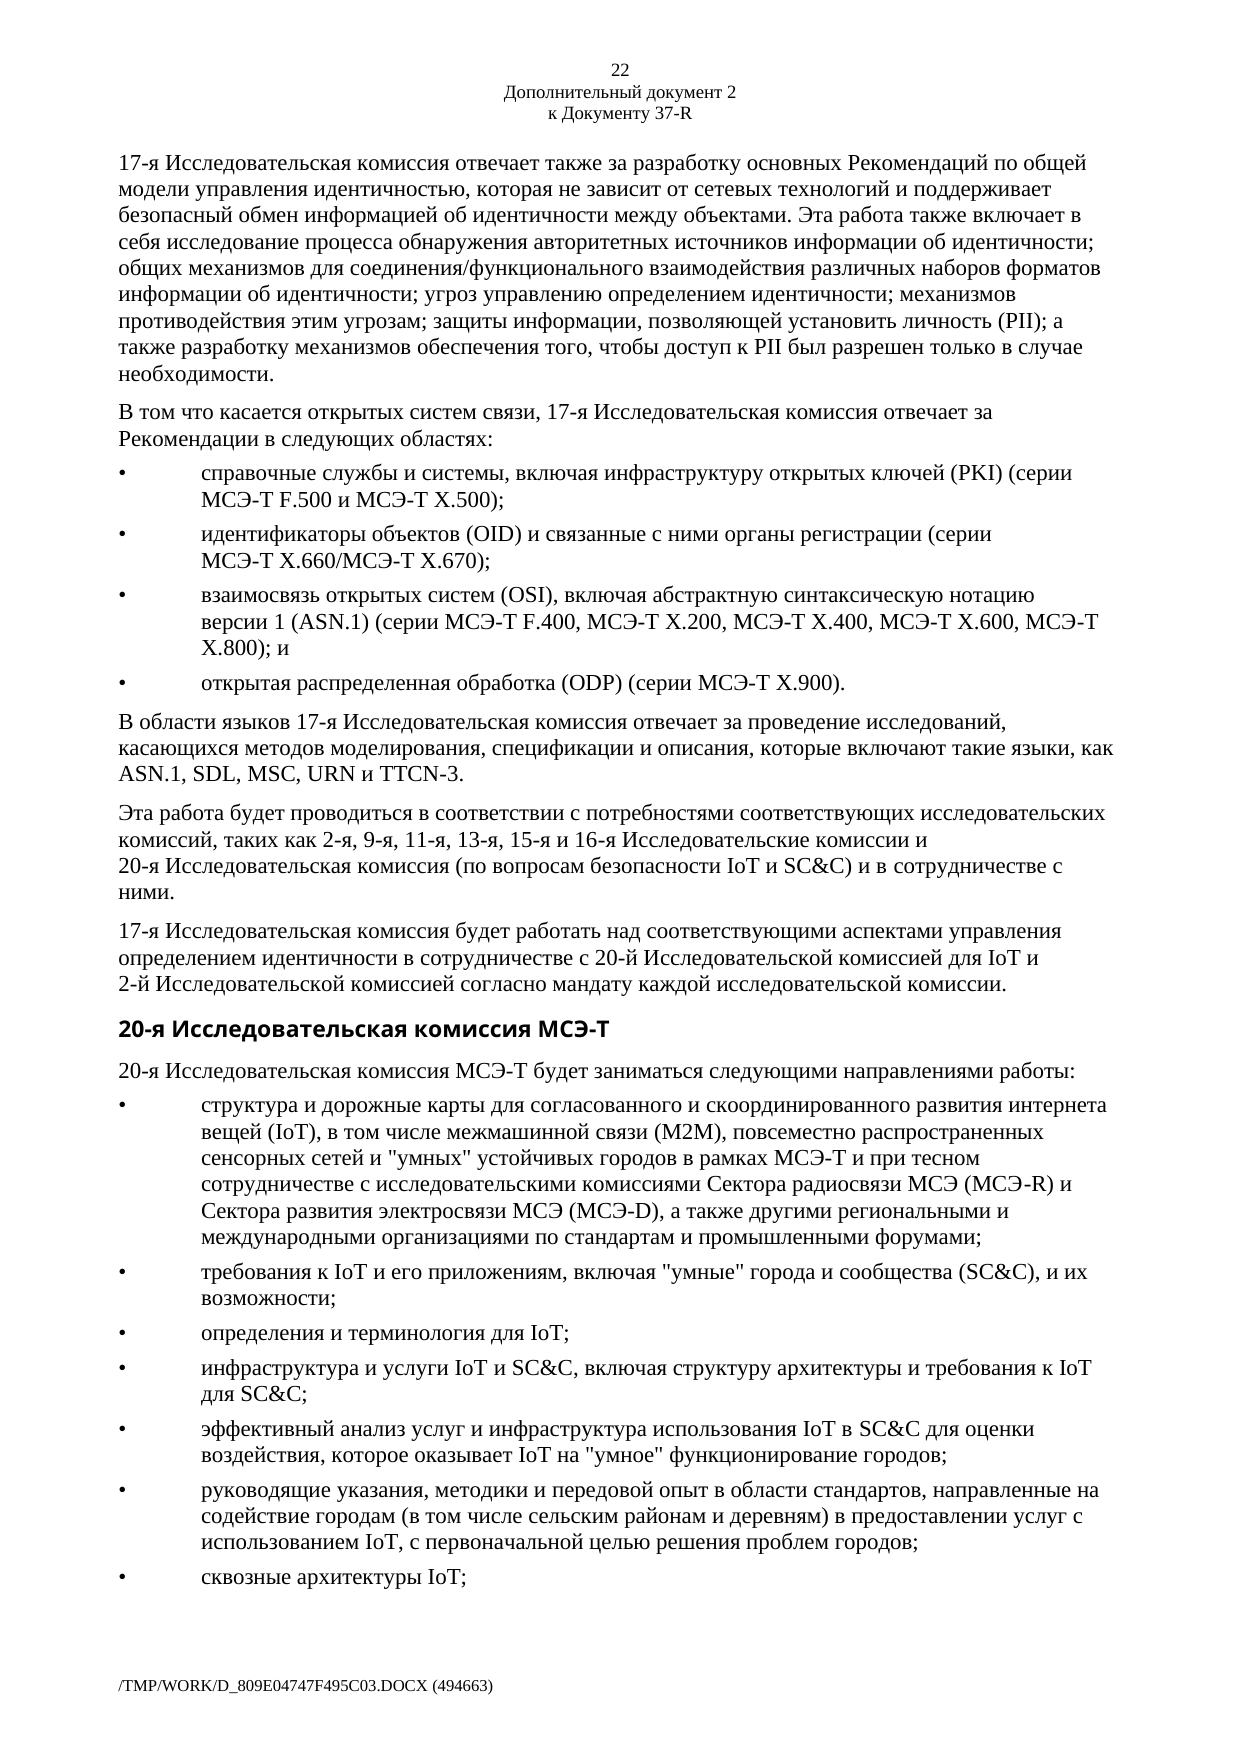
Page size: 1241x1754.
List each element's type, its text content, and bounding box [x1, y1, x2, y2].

text Эта работа будет проводиться в соответствии с потребностями соответствующих исследовательских комиссий, таких как 2-я, 9-я, 11-я, 13-я, 15-я и 16-я Исследовательские комиссии и 20-я Исследовательская комиссия (по вопросам безопасности IoT и SC&C) и в сотрудничестве с ними. [118, 799, 1122, 905]
text • структура и дорожные карты для согласованного и скоординированного развития интернета вещей (IoT), в том числе межмашинной связи (M2M), повсеместно распространенных сенсорных сетей и "умных" устойчивых городов в рамках МСЭ-Т и при тесном сотрудничестве с исследовательскими комиссиями Сектора радиосвязи МСЭ (МСЭ-R) и Сектора развития электросвязи МСЭ (МСЭ-D), а также другими региональными и международными организациями по стандартам и промышленными форумами; [118, 1091, 1122, 1249]
text • инфраструктура и услуги IoT и SC&C, включая структуру архитектуры и требования к IoT для SC&C; [118, 1354, 1122, 1406]
text В том что касается открытых систем связи, 17-я Исследовательская комиссия отвечает за Рекомендации в следующих областях: [118, 398, 1122, 451]
text В области языков 17-я Исследовательская комиссия отвечает за проведение исследований, касающихся методов моделирования, спецификации и описания, которые включают такие языки, как ASN.1, SDL, MSC, URN и TTCN-3. [118, 708, 1122, 787]
text • взаимосвязь открытых систем (OSI), включая абстрактную синтаксическую нотацию версии 1 (ASN.1) (серии МСЭ-Т F.400, МСЭ-Т X.200, МСЭ-Т X.400, МСЭ-Т X.600, МСЭ-Т X.800); и [118, 582, 1122, 661]
text • требования к IoT и его приложениям, включая "умные" города и сообщества (SC&C), и их возможности; [118, 1258, 1122, 1311]
text • идентификаторы объектов (OID) и связанные с ними органы регистрации (серии МСЭ-Т X.660/МСЭ-Т X.670); [118, 521, 1122, 573]
text • определения и терминология для IoT; [118, 1319, 1122, 1345]
subtitle 20-я Исследовательская комиссия МСЭ-T [118, 1013, 1122, 1044]
text 20-я Исследовательская комиссия МСЭ-Т будет заниматься следующими направлениями работы: [118, 1057, 1122, 1083]
text 17-я Исследовательская комиссия будет работать над соответствующими аспектами управления определением идентичности в сотрудничестве с 20-й Исследовательской комиссией для IoT и 2-й Исследовательской комиссией согласно мандату каждой исследовательской комиссии. [118, 917, 1122, 996]
text • справочные службы и системы, включая инфраструктуру открытых ключей (PKI) (серии МСЭ-Т F.500 и МСЭ-Т Х.500); [118, 459, 1122, 512]
text • руководящие указания, методики и передовой опыт в области стандартов, направленные на содействие городам (в том числе сельским районам и деревням) в предоставлении услуг с использованием IoT, с первоначальной целью решения проблем городов; [118, 1476, 1122, 1555]
text • эффективный анализ услуг и инфраструктура использования IoT в SC&C для оценки воздействия, которое оказывает IoT на "умное" функционирование городов; [118, 1415, 1122, 1467]
text • сквозные архитектуры IoT; [118, 1563, 1122, 1589]
text 17-я Исследовательская комиссия отвечает также за разработку основных Рекомендаций по общей модели управления идентичностью, которая не зависит от сетевых технологий и поддерживает безопасный обмен информацией об идентичности между объектами. Эта работа также включает в себя исследование процесса обнаружения авторитетных источников информации об идентичности; общих механизмов для соединения/функционального взаимодействия различных наборов форматов информации об идентичности; угроз управлению определением идентичности; механизмов противодействия этим угрозам; защиты информации, позволяющей установить личность (PII); а также разработку механизмов обеспечения того, чтобы доступ к PII был разрешен только в случае необходимости. [118, 149, 1122, 386]
text • открытая распределенная обработка (ODP) (серии МСЭ-Т Х.900). [118, 669, 1122, 695]
